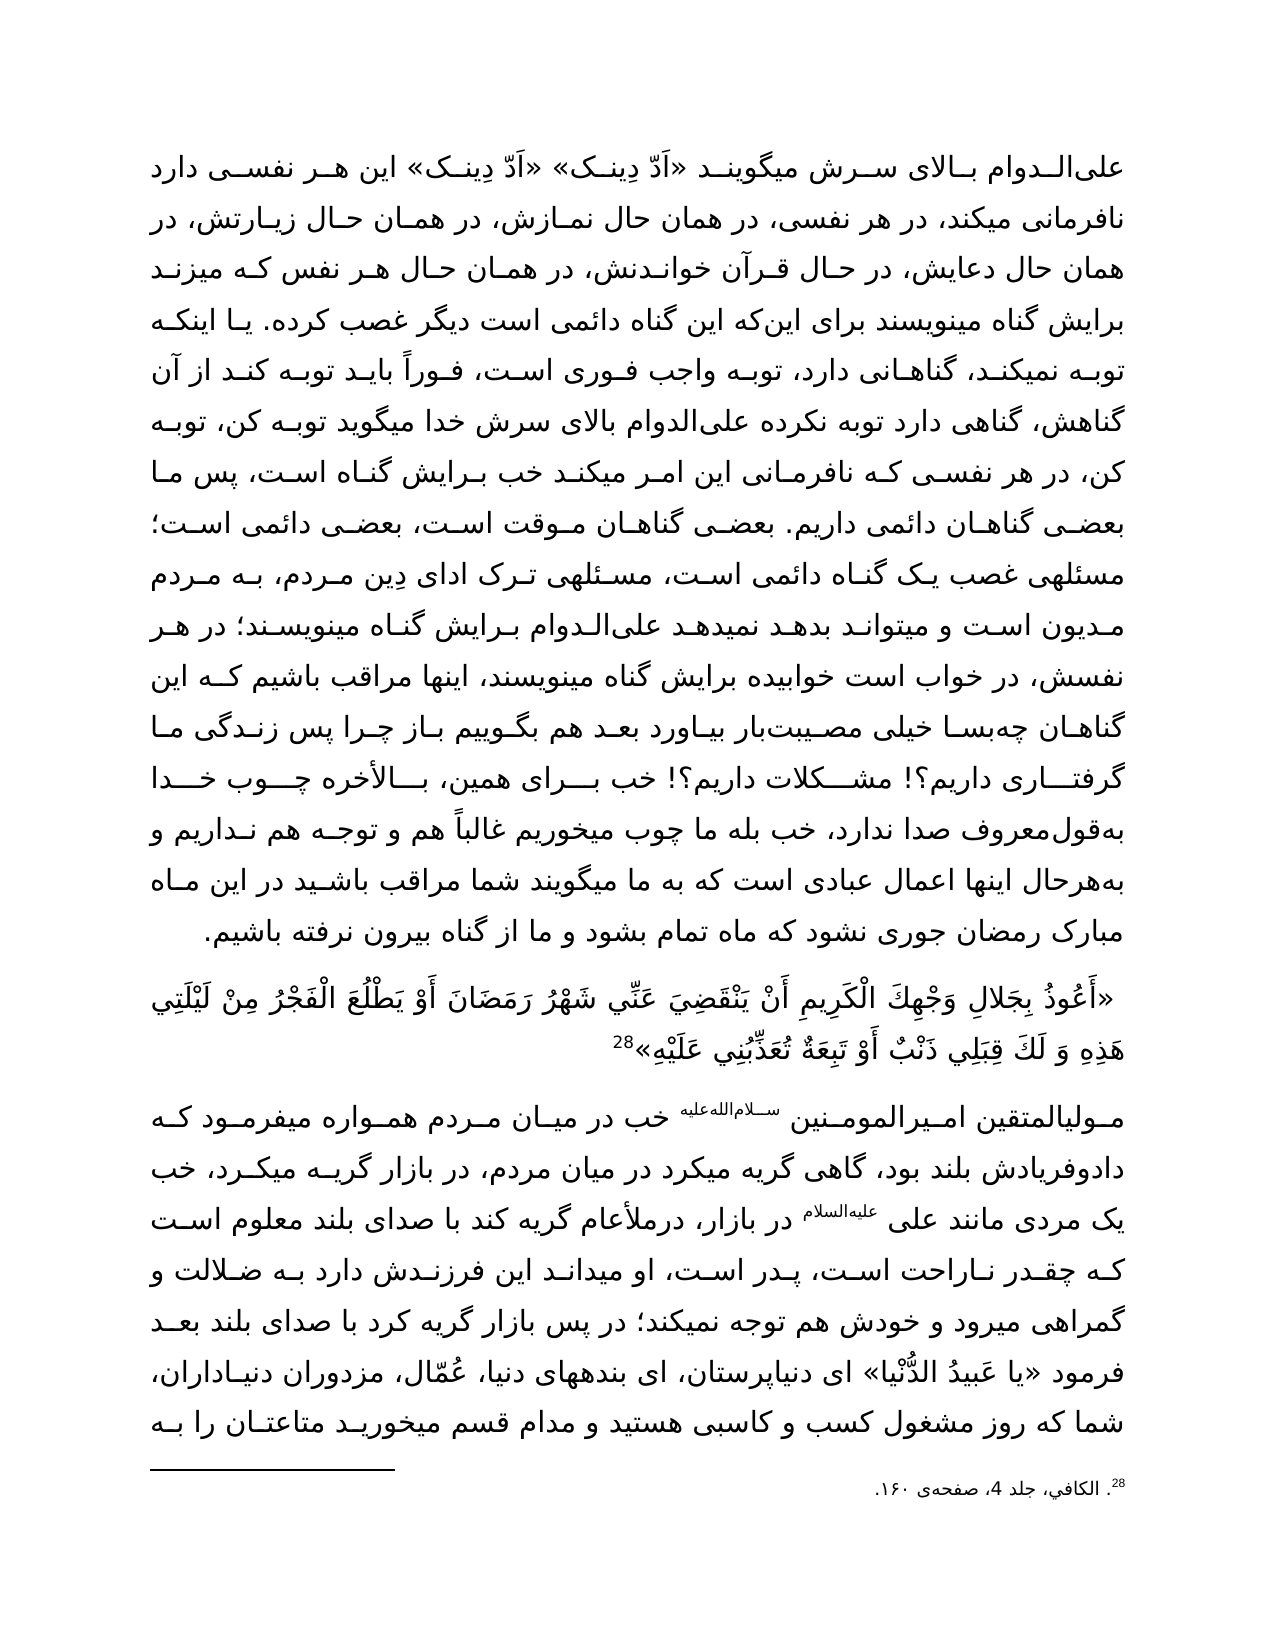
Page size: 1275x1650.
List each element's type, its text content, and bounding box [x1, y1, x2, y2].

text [150, 150, 1125, 948]
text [150, 1100, 1125, 1440]
text «أَعُوذُ بِجَلالِ وَجْهِكَ الْكَرِيمِ أَنْ يَنْقَضِيَ عَنِّي شَهْرُ رَمَضَانَ أَوْ يَطْلُعَ الْفَجْرُ مِنْ لَيْلَتِي هَذِهِ وَ لَكَ قِبَلِي ذَنْبٌ أَوْ تَبِعَةٌ تُعَذِّبُنِي عَلَيْهِ» [150, 982, 1125, 1067]
